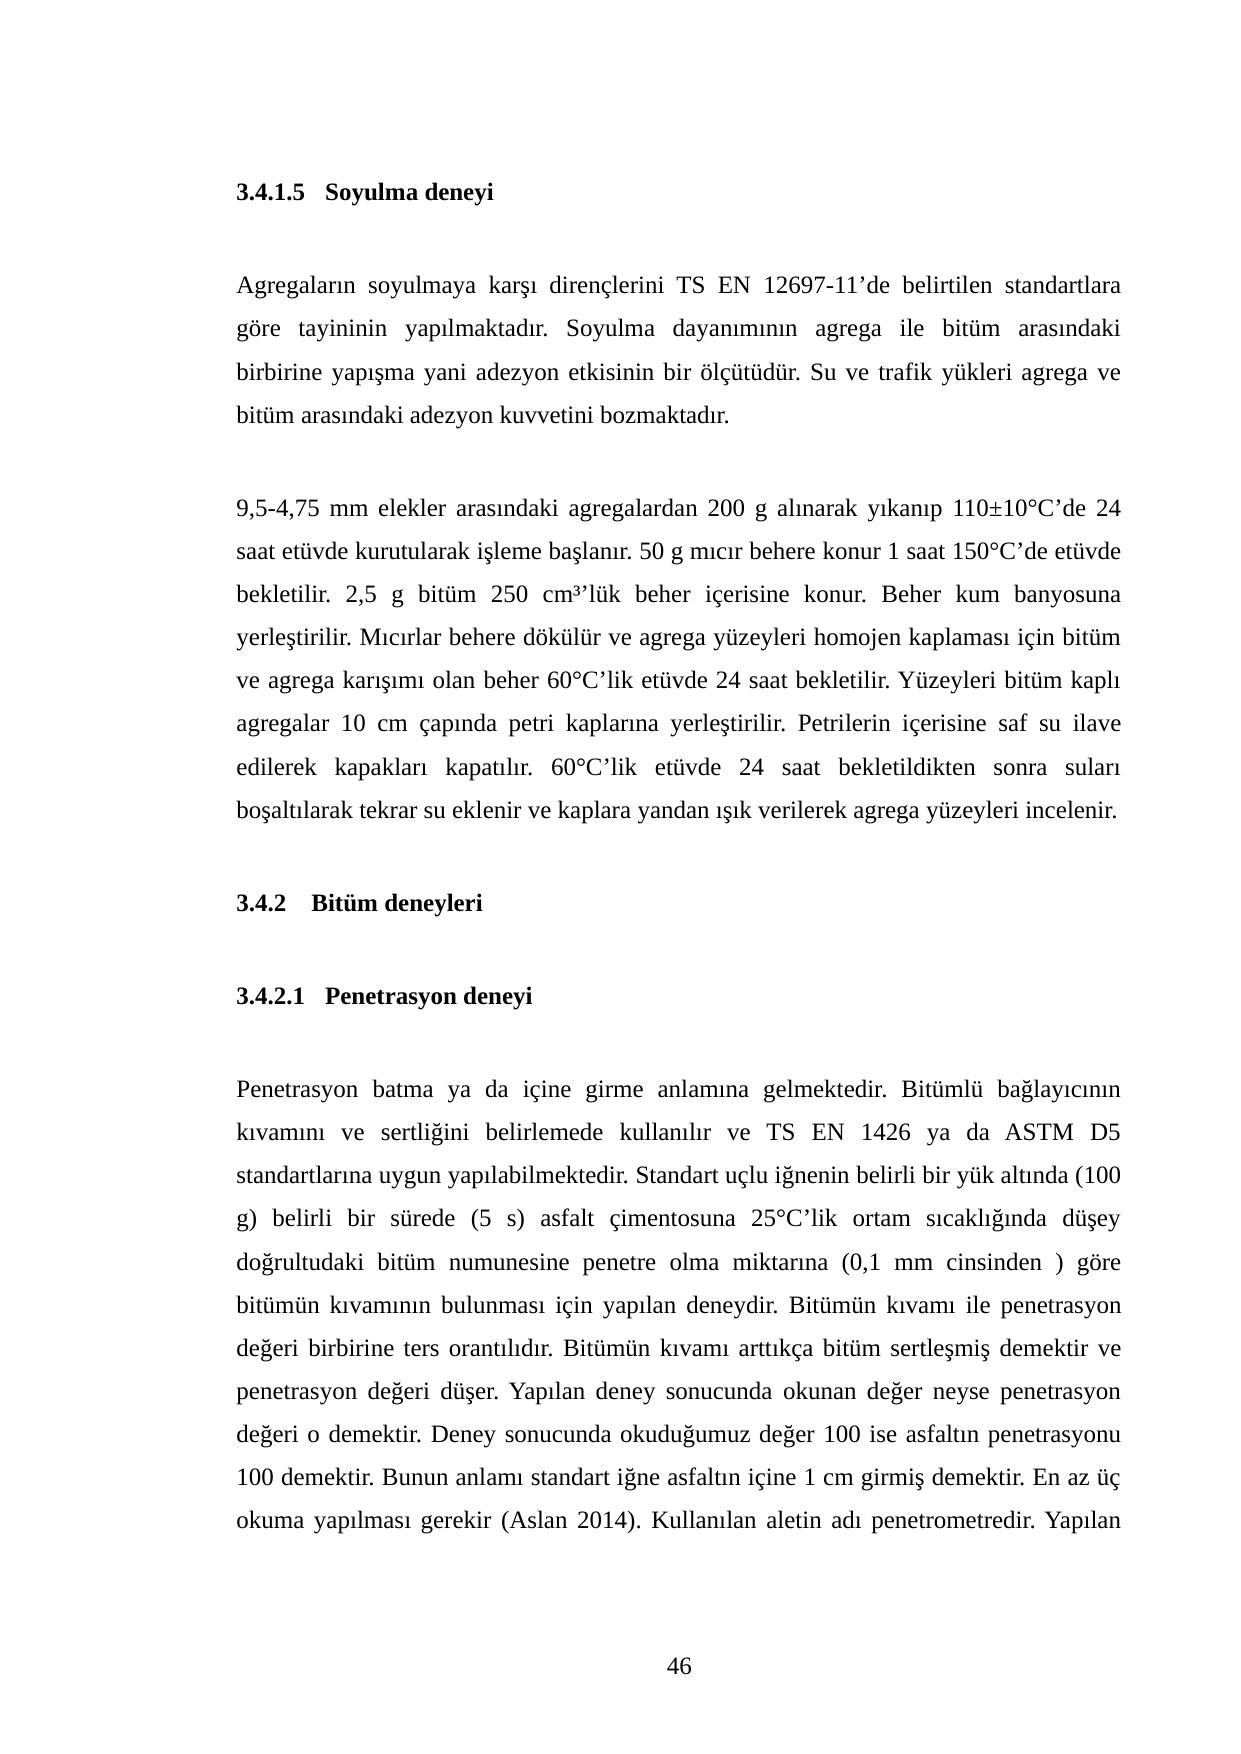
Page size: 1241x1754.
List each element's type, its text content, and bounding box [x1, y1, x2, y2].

subtitle 3.4.2 Bitüm deneyleri [236, 888, 1122, 917]
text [236, 1074, 1122, 1534]
text 9,5-4,75 mm elekler arasındaki agregalardan 200 g alınarak yıkanıp 110±10°C’de 24 saat etüvde kurutularak işleme başlanır. 50 g mıcır behere konur 1 saat 150°C’de etüvde bekletilir. 2,5 g bitüm 250 cm³’lük beher içerisine konur. Beher kum banyosuna yerleştirilir. Mıcırlar behere dökülür ve agrega yüzeyleri homojen kaplaması için bitüm ve agrega karışımı olan beher 60°C’lik etüvde 24 saat bekletilir. Yüzeyleri bitüm kaplı agregalar 10 cm çapında petri kaplarına yerleştirilir. Petrilerin içerisine saf su ilave edilerek kapakları kapatılır. 60°C’lik etüvde 24 saat bekletildikten sonra suları boşaltılarak tekrar su eklenir ve kaplara yandan ışık verilerek agrega yüzeyleri incelenir. [236, 493, 1122, 823]
text Agregaların soyulmaya karşı dirençlerini TS EN 12697-11’de belirtilen standartlara göre tayininin yapılmaktadır. Soyulma dayanımının agrega ile bitüm arasındaki birbirine yapışma yani adezyon etkisinin bir ölçütüdür. Su ve trafik yükleri agrega ve bitüm arasındaki adezyon kuvvetini bozmaktadır. [236, 270, 1122, 428]
subtitle 3.4.1.5 Soyulma deneyi [236, 177, 1122, 206]
subtitle 3.4.2.1 Penetrasyon deneyi [236, 981, 1122, 1010]
